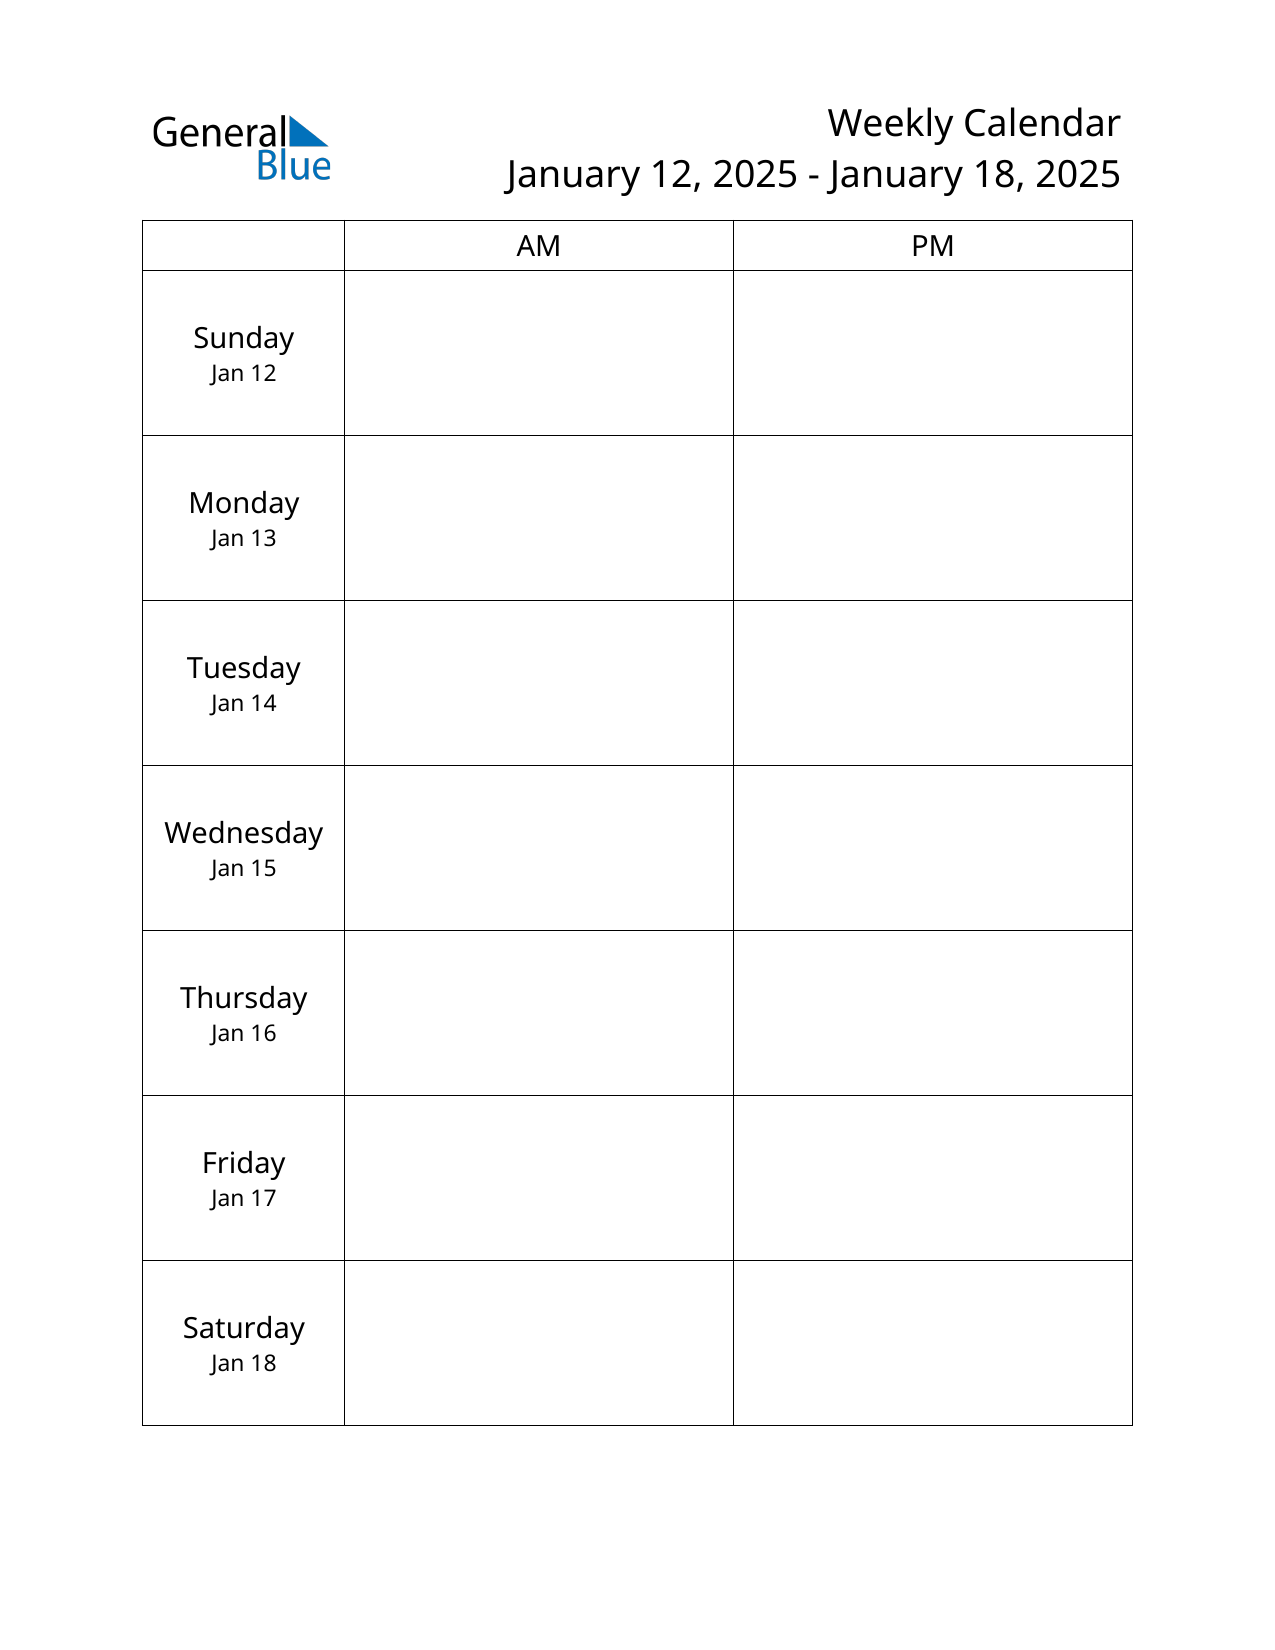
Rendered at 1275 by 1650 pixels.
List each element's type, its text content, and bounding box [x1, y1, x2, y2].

table_cell [734, 271, 1132, 435]
table_cell [345, 271, 733, 435]
table_cell [734, 931, 1132, 1095]
table_cell [734, 1261, 1132, 1425]
table_cell [345, 601, 733, 765]
table_cell [734, 436, 1132, 600]
table_cell [345, 1096, 733, 1260]
table_header Weekly Calendar January 12, 2025 - January 18, 2025 [345, 75, 1132, 219]
table_cell [345, 1261, 733, 1425]
table_cell Tuesday Jan 14 [143, 601, 344, 765]
table_cell Sunday Jan 12 [143, 271, 344, 435]
table_cell PM [734, 221, 1132, 270]
table_header [143, 75, 345, 219]
table_cell [345, 766, 733, 930]
table_cell [143, 221, 344, 270]
table_cell [734, 1096, 1132, 1260]
table_cell Thursday Jan 16 [143, 931, 344, 1095]
table_cell Monday Jan 13 [143, 436, 344, 600]
table_cell Friday Jan 17 [143, 1096, 344, 1260]
table_cell [345, 436, 733, 600]
table_cell Wednesday Jan 15 [143, 766, 344, 930]
table_cell [734, 766, 1132, 930]
table_cell [345, 931, 733, 1095]
picture [153, 115, 331, 180]
table_cell Saturday Jan 18 [143, 1261, 344, 1425]
table_cell AM [345, 221, 733, 270]
table_cell [734, 601, 1132, 765]
